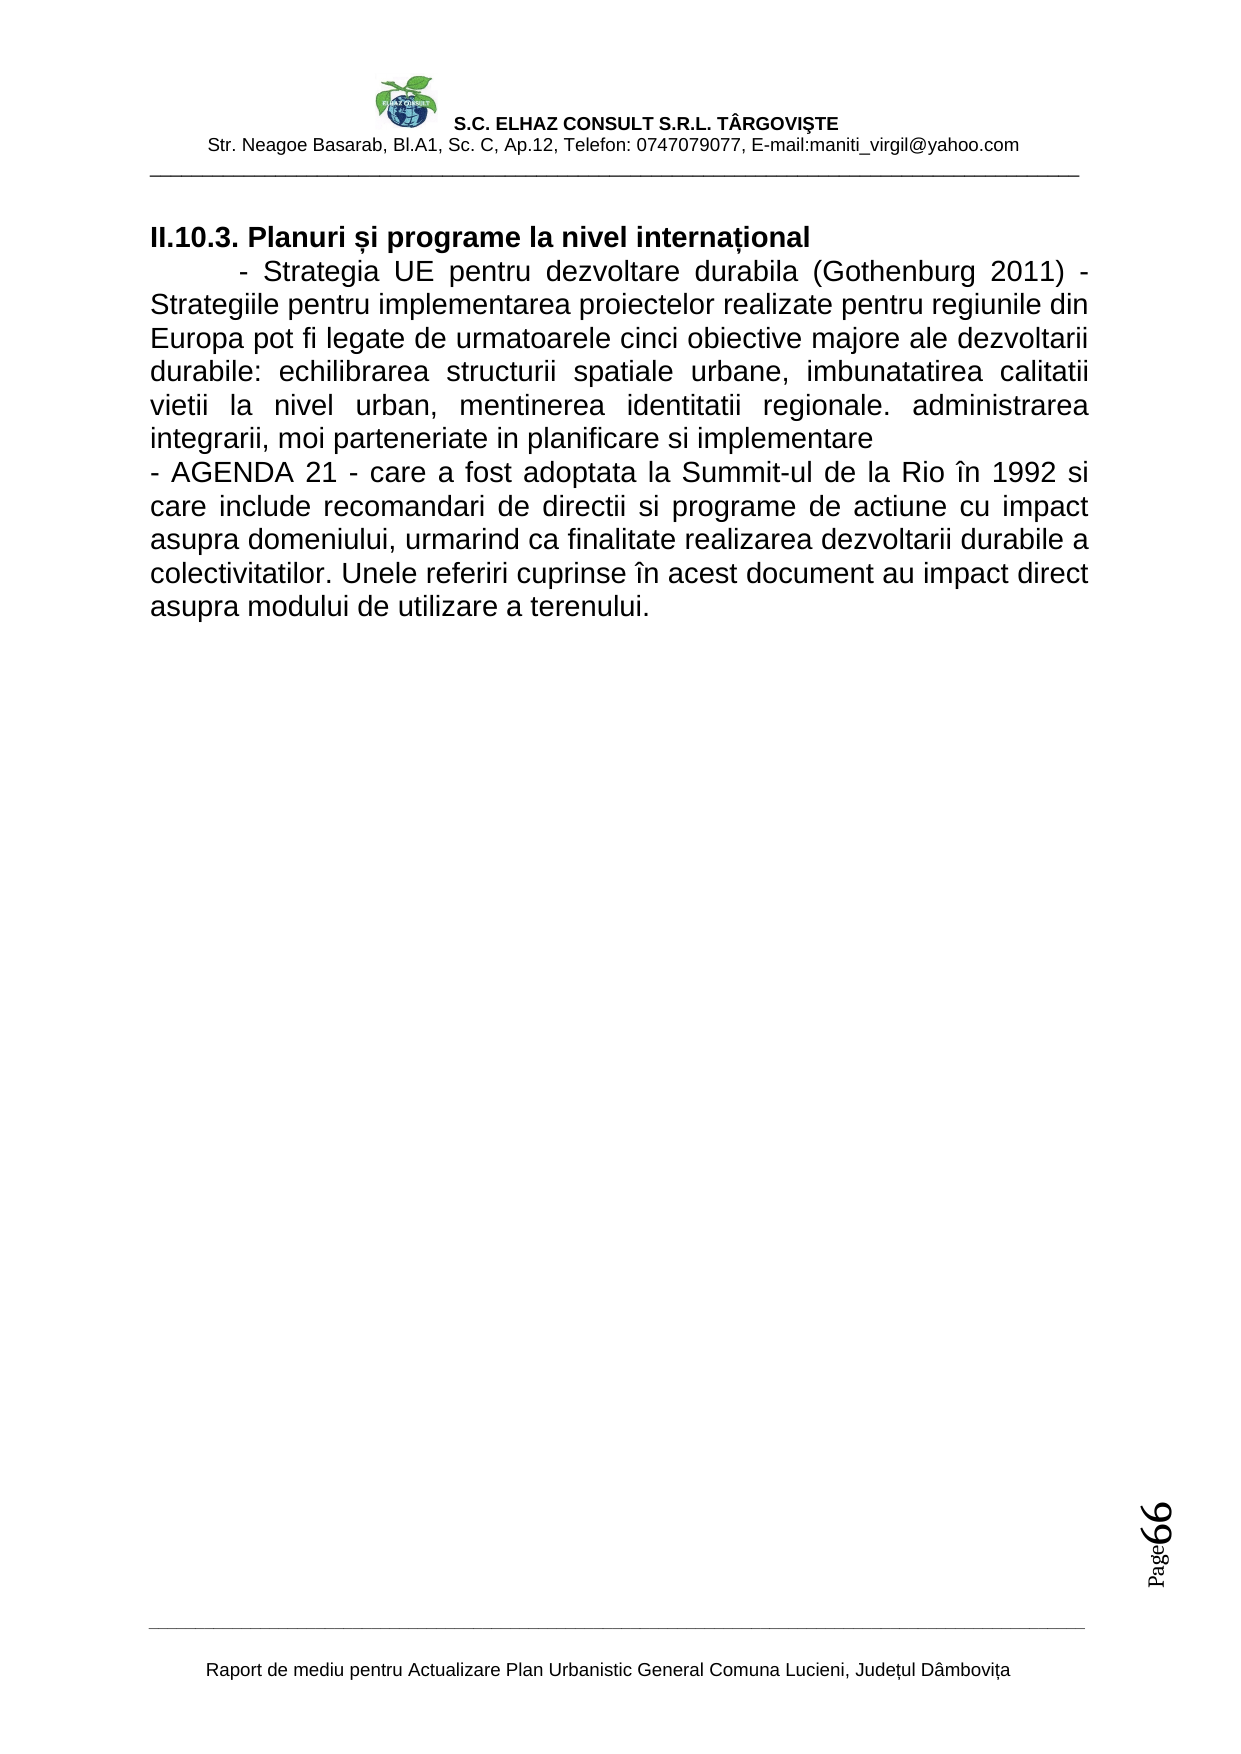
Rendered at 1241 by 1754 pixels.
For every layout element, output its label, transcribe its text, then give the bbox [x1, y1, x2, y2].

text - AGENDA 21 - care a fost adoptata la Summit-ul de la Rio în 1992 si care include recomandari de directii si programe de actiune cu impact asupra domeniului, urmarind ca finalitate realizarea dezvoltarii durabile a colectivitatilor. Unele referiri cuprinse în acest document au impact direct asupra modului de utilizare a terenului. [150, 455, 1090, 623]
text II.10.3. Planuri și programe la nivel internațional [150, 220, 1090, 254]
text - Strategia UE pentru dezvoltare durabila (Gothenburg 2011) - Strategiile pentru implementarea proiectelor realizate pentru regiunile din Europa pot fi legate de urmatoarele cinci obiective majore ale dezvoltarii durabile: echilibrarea structurii spatiale urbane, imbunatatirea calitatii vietii la nivel urban, mentinerea identitatii regionale. administrarea integrarii, moi parteneriate in planificare si implementare [150, 254, 1090, 455]
picture [373, 73, 438, 130]
